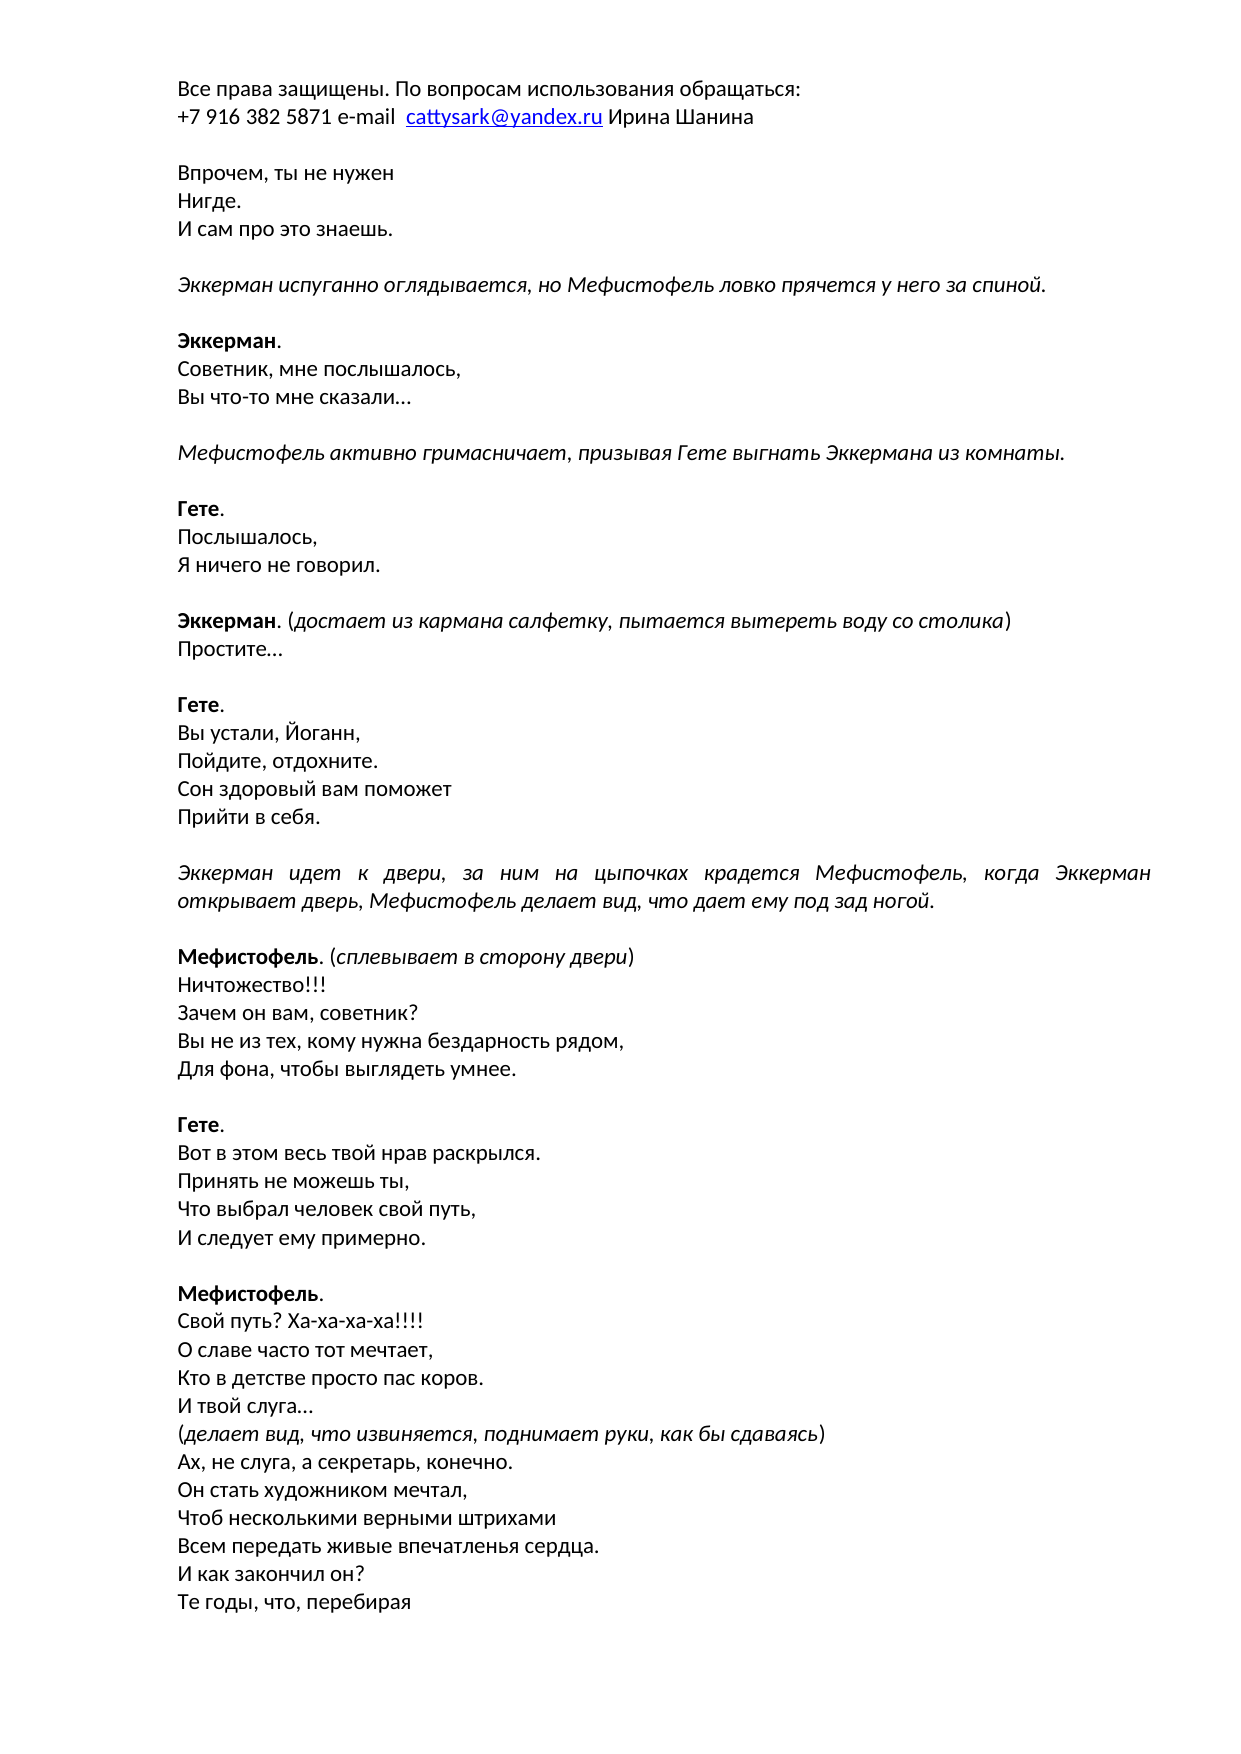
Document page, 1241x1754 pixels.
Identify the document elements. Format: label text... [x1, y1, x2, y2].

text Мефистофель. [177, 1279, 1152, 1307]
text Нигде. [177, 186, 1152, 214]
text Он стать художником мечтал, [177, 1475, 1152, 1503]
text О славе часто тот мечтает, [177, 1335, 1152, 1363]
text Кто в детстве просто пас коров. [177, 1363, 1152, 1391]
text Свой путь? Ха-ха-ха-ха!!!! [177, 1307, 1152, 1335]
text Эккерман. (достает из кармана салфетку, пытается вытереть воду со столика) [177, 606, 1152, 634]
text Вы устали, Йоганн, [177, 718, 1152, 746]
text Зачем он вам, советник? [177, 998, 1152, 1026]
text Ах, не слуга, а секретарь, конечно. [177, 1447, 1152, 1475]
text Эккерман. [177, 326, 1152, 354]
text Что выбрал человек свой путь, [177, 1194, 1152, 1223]
text Ничтожество!!! [177, 970, 1152, 998]
text Принять не можешь ты, [177, 1167, 1152, 1194]
text Гете. [177, 494, 1152, 522]
text Всем передать живые впечатленья сердца. [177, 1531, 1152, 1559]
text Сон здоровый вам поможет [177, 774, 1152, 802]
text Вот в этом весь твой нрав раскрылся. [177, 1138, 1152, 1167]
text Послышалось, [177, 522, 1152, 550]
text Эккерман идет к двери, за ним на цыпочках крадется Мефистофель, когда Эккерман открывает дверь, Мефистофель делает вид, что дает ему под зад ногой. [177, 858, 1152, 914]
text Эккерман испуганно оглядывается, но Мефистофель ловко прячется у него за спиной. [177, 270, 1152, 298]
text И как закончил он? [177, 1559, 1152, 1587]
text Вы не из тех, кому нужна бездарность рядом, [177, 1026, 1152, 1054]
text И следует ему примерно. [177, 1223, 1152, 1251]
text И сам про это знаешь. [177, 214, 1152, 242]
text Мефистофель. (сплевывает в сторону двери) [177, 942, 1152, 970]
text Мефистофель активно гримасничает, призывая Гете выгнать Эккермана из комнаты. [177, 438, 1152, 466]
text Советник, мне послышалось, [177, 354, 1152, 382]
text Прийти в себя. [177, 802, 1152, 830]
text Чтоб несколькими верными штрихами [177, 1503, 1152, 1531]
text Я ничего не говорил. [177, 550, 1152, 578]
text Гете. [177, 1111, 1152, 1138]
text И твой слуга… [177, 1391, 1152, 1419]
text Пойдите, отдохните. [177, 746, 1152, 774]
text Простите… [177, 634, 1152, 662]
text (делает вид, что извиняется, поднимает руки, как бы сдаваясь) [177, 1419, 1152, 1447]
text Вы что-то мне сказали… [177, 382, 1152, 410]
text Для фона, чтобы выглядеть умнее. [177, 1054, 1152, 1082]
text Впрочем, ты не нужен [177, 158, 1152, 186]
text Те годы, что, перебирая [177, 1587, 1152, 1615]
text Гете. [177, 690, 1152, 718]
